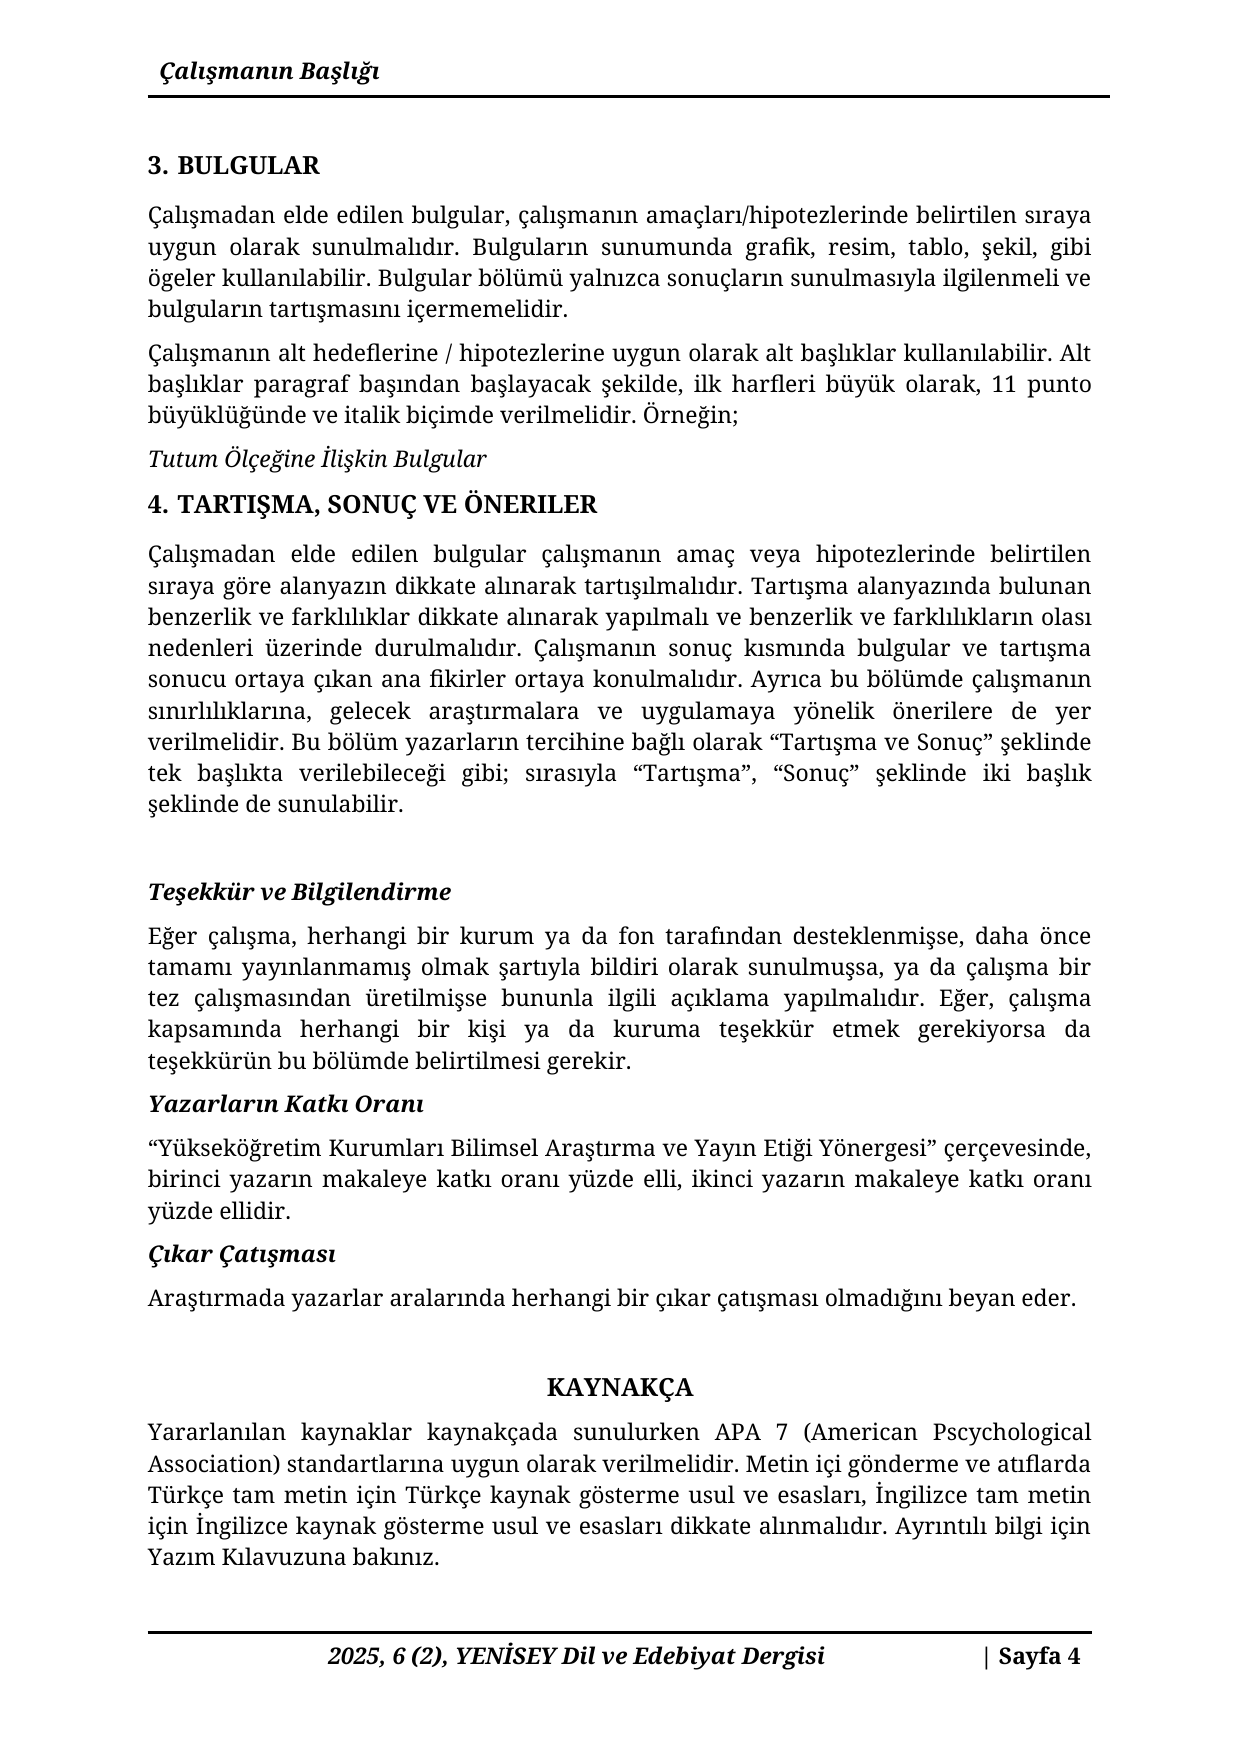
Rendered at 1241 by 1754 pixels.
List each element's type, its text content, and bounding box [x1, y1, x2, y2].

text Çıkar Çatışması [148, 1238, 1093, 1270]
text Araştırmada yazarlar aralarında herhangi bir çıkar çatışması olmadığını beyan eder. [148, 1282, 1093, 1313]
text Çalışmadan elde edilen bulgular çalışmanın amaç veya hipotezlerinde belirtilen sıraya göre alanyazın dikkate alınarak tartışılmalıdır. Tartışma alanyazında bulunan benzerlik ve farklılıklar dikkate alınarak yapılmalı ve benzerlik ve farklılıkların olası nedenleri üzerinde durulmalıdır. Çalışmanın sonuç kısmında bulgular ve tartışma sonucu ortaya çıkan ana fikirler ortaya konulmalıdır. Ayrıca bu bölümde çalışmanın sınırlılıklarına, gelecek araştırmalara ve uygulamaya yönelik önerilere de yer verilmelidir. Bu bölüm yazarların tercihine bağlı olarak “Tartışma ve Sonuç” şeklinde tek başlıkta verilebileceği gibi; sırasıyla “Tartışma”, “Sonuç” şeklinde iki başlık şeklinde de sunulabilir. [148, 538, 1093, 820]
list TARTIŞMA, SONUÇ VE ÖNERILER [148, 487, 1093, 521]
text KAYNAKÇA [148, 1370, 1093, 1404]
text Çalışmanın alt hedeflerine / hipotezlerine uygun olarak alt başlıklar kullanılabilir. Alt başlıklar paragraf başından başlayacak şekilde, ilk harfleri büyük olarak, 11 punto büyüklüğünde ve italik biçimde verilmelidir. Örneğin; [148, 337, 1093, 431]
text Tutum Ölçeğine İlişkin Bulgular [148, 443, 1093, 474]
text “Yükseköğretim Kurumları Bilimsel Araştırma ve Yayın Etiği Yönergesi” çerçevesinde, birinci yazarın makaleye katkı oranı yüzde elli, ikinci yazarın makaleye katkı oranı yüzde ellidir. [148, 1132, 1093, 1226]
text Eğer çalışma, herhangi bir kurum ya da fon tarafından desteklenmişse, daha önce tamamı yayınlanmamış olmak şartıyla bildiri olarak sunulmuşsa, ya da çalışma bir tez çalışmasından üretilmişse bununla ilgili açıklama yapılmalıdır. Eğer, çalışma kapsamında herhangi bir kişi ya da kuruma teşekkür etmek gerekiyorsa da teşekkürün bu bölümde belirtilmesi gerekir. [148, 920, 1093, 1076]
text Çalışmadan elde edilen bulgular, çalışmanın amaçları/hipotezlerinde belirtilen sıraya uygun olarak sunulmalıdır. Bulguların sunumunda grafik, resim, tablo, şekil, gibi ögeler kullanılabilir. Bulgular bölümü yalnızca sonuçların sunulmasıyla ilgilenmeli ve bulguların tartışmasını içermemelidir. [148, 199, 1093, 324]
text Yararlanılan kaynaklar kaynakçada sunulurken APA 7 (American Pscychological Association) standartlarına uygun olarak verilmelidir. Metin içi gönderme ve atıflarda Türkçe tam metin için Türkçe kaynak gösterme usul ve esasları, İngilizce tam metin için İngilizce kaynak gösterme usul ve esasları dikkate alınmalıdır. Ayrıntılı bilgi için Yazım Kılavuzuna bakınız. [148, 1416, 1093, 1572]
list BULGULAR [148, 148, 1093, 182]
text Teşekkür ve Bilgilendirme [148, 876, 1093, 907]
text Yazarların Katkı Oranı [148, 1088, 1093, 1120]
